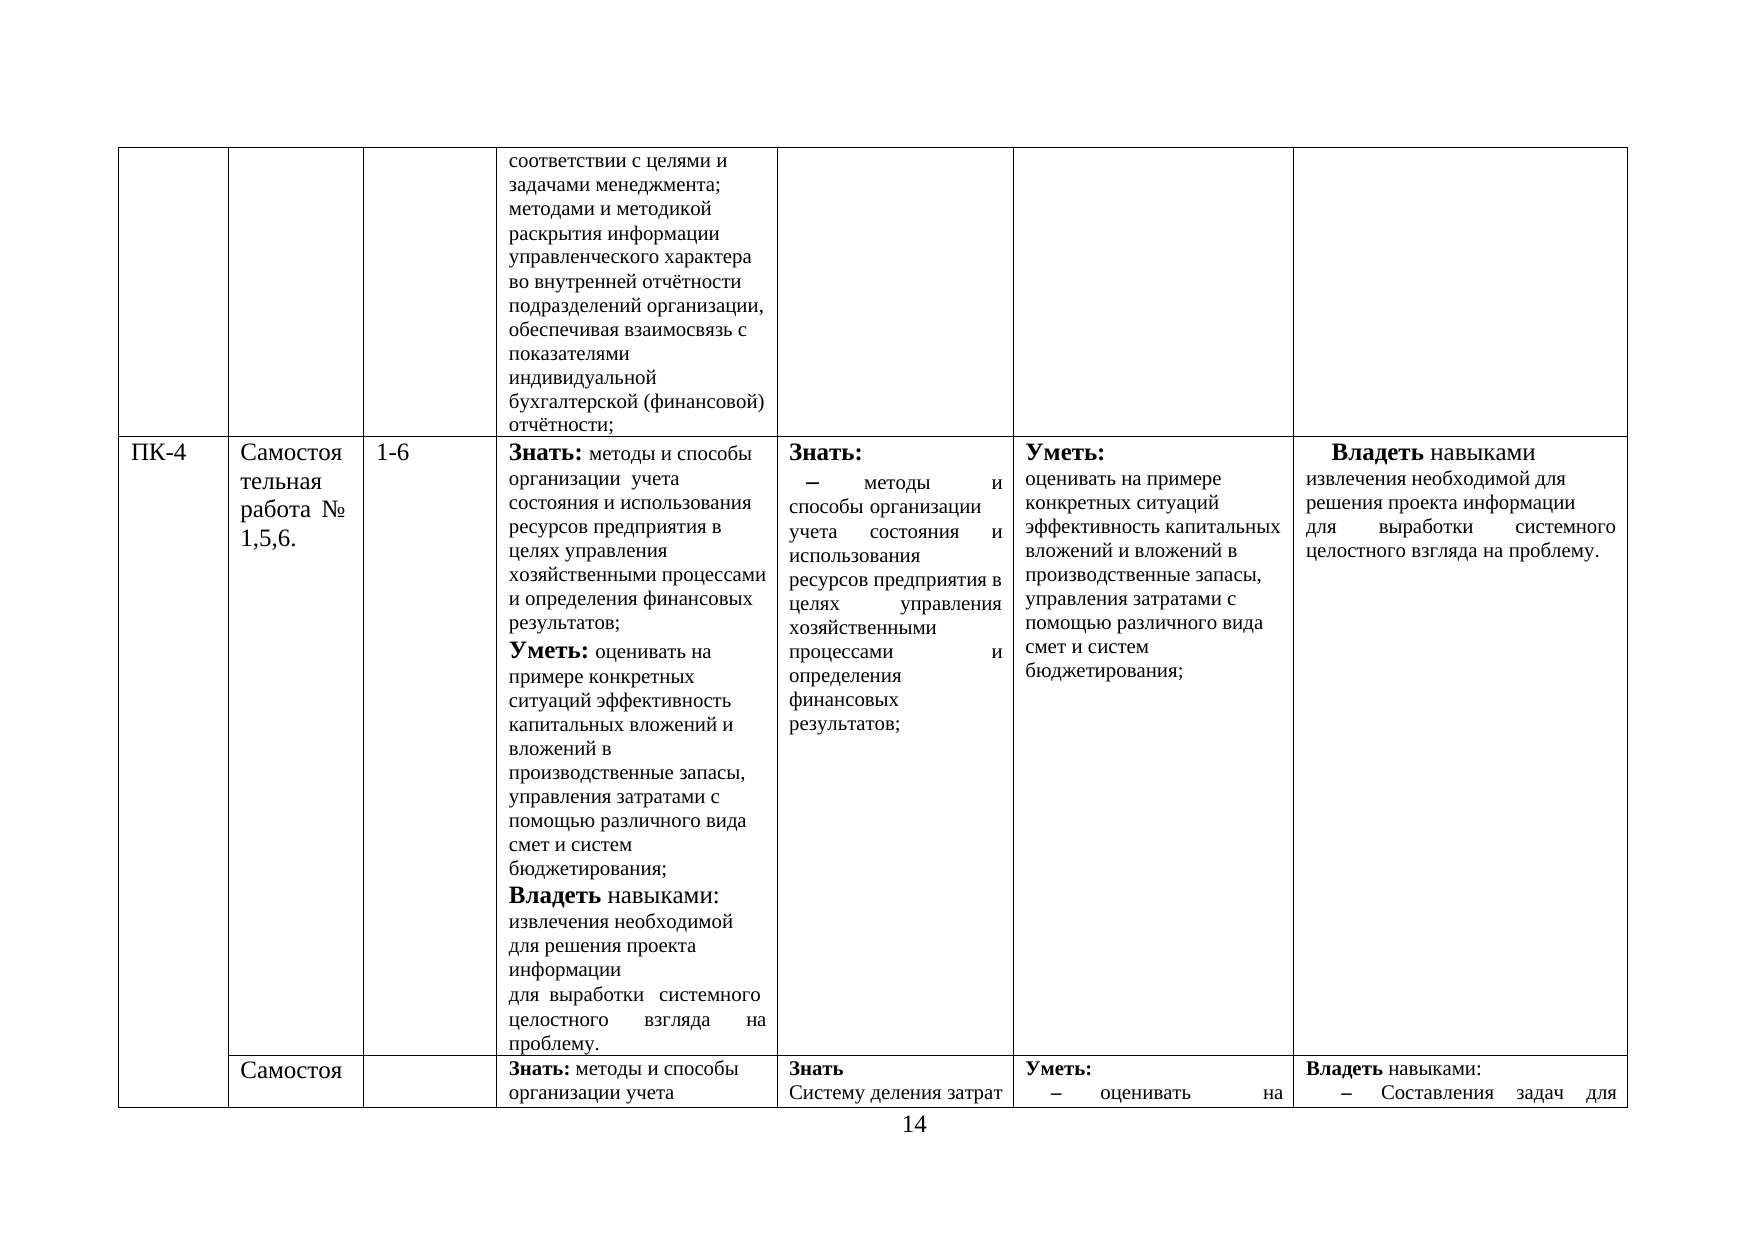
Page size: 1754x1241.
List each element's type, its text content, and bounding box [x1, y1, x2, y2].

table_header соответствии с целями и задачами менеджмента; методами и методикой раскрытия информации управленческого характера во внутренней отчётности подразделений организации, обеспечивая взаимосвязь с показателями индивидуальной бухгалтерской (финансовой) отчётности; [497, 148, 777, 436]
table_cell Владеть навыками: – Составления задач для [1294, 1056, 1627, 1107]
table_header [229, 148, 363, 436]
table_cell Знать Систему деления затрат [778, 1056, 1013, 1107]
table_cell Знать: – методы и способы организации учета состояния и использования ресурсов предприятия в целях управления хозяйственными процессами и определения финансовых результатов; [778, 437, 1013, 1054]
table_header [364, 148, 496, 436]
table_header [119, 148, 228, 436]
table_cell Владеть навыками извлечения необходимой для решения проекта информации для выработки системного целостного взгляда на проблему. [1294, 437, 1627, 1054]
table_cell Уметь: оценивать на примере конкретных ситуаций эффективность капитальных вложений и вложений в производственные запасы, управления затратами с помощью различного вида смет и систем бюджетирования; [1014, 437, 1293, 1054]
table_cell Самостоя [229, 1056, 363, 1107]
table_cell Самостоя тельная работа № 1,5,6. [229, 437, 363, 1054]
table_header [778, 148, 1013, 436]
table_cell Знать: методы и способы организации учета состояния и использования ресурсов предприятия в целях управления хозяйственными процессами и определения финансовых результатов; Уметь: оценивать на примере конкретных ситуаций эффективность капитальных вложений и вложений в производственные запасы, управления затратами с помощью различного вида смет и систем бюджетирования; Владеть навыками: извлечения необходимой для решения проекта информации для выработки системного целостного взгляда на проблему. [497, 437, 777, 1054]
table_cell 1-6 [364, 437, 496, 1054]
table_cell Уметь: – оценивать на [1014, 1056, 1293, 1107]
table_header [1014, 148, 1293, 436]
table_cell [364, 1056, 496, 1107]
table_cell Знать: методы и способы организации учета [497, 1056, 777, 1107]
table_header [1294, 148, 1627, 436]
table_cell ПК-4 [119, 437, 228, 1107]
